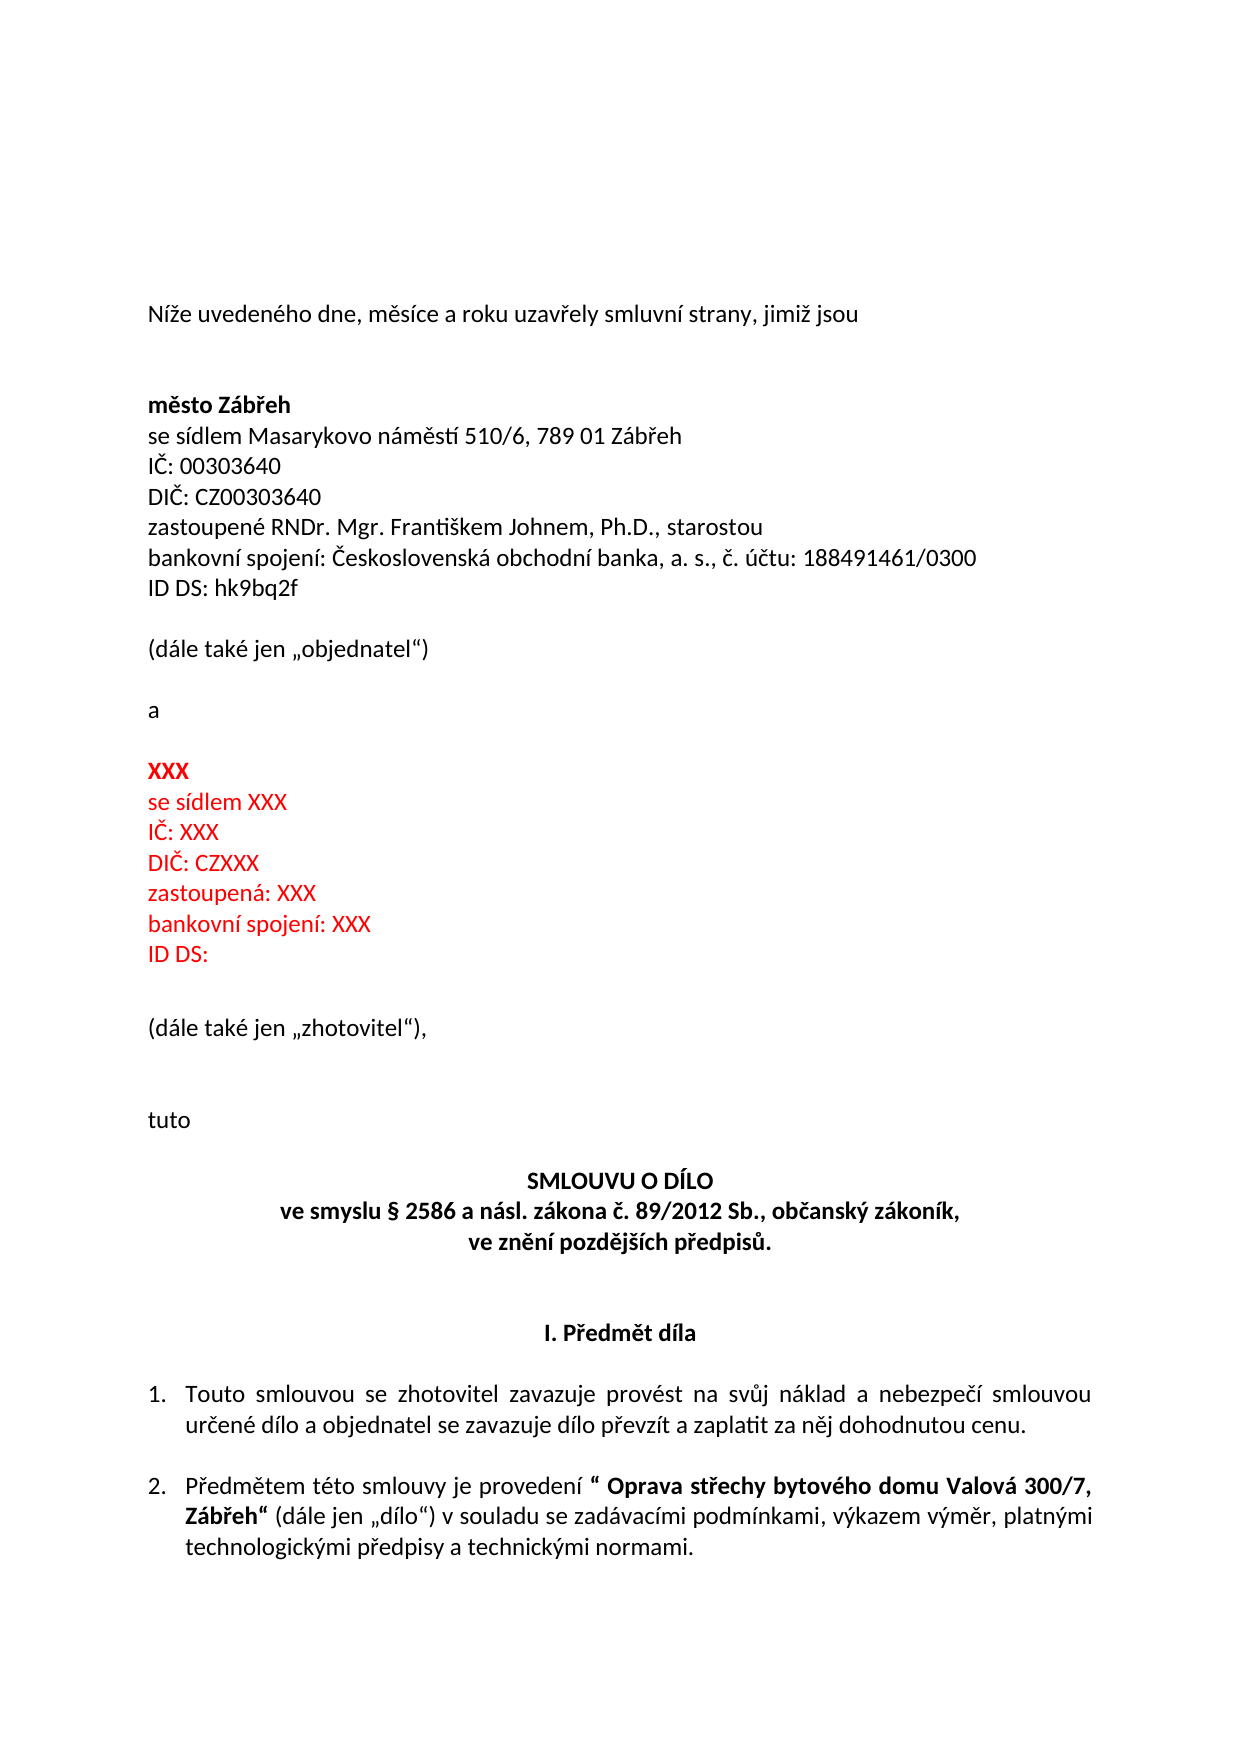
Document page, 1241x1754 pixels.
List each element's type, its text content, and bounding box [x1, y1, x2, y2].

text tuto [148, 1104, 1093, 1134]
text se sídlem Masarykovo náměstí 510/6, 789 01 Zábřeh [148, 420, 1093, 450]
text (dále také jen „zhotovitel“), [148, 1012, 1093, 1043]
text bankovní spojení: Československá obchodní banka, a. s., č. účtu: 188491461/0300 [148, 542, 1093, 572]
text IČ: XXX [148, 817, 1093, 847]
text se sídlem XXX [148, 786, 1093, 817]
text a [148, 694, 1093, 725]
text město Zábřeh [148, 389, 1093, 420]
text ve smyslu § 2586 a násl. zákona č. 89/2012 Sb., občanský zákoník, [148, 1195, 1093, 1226]
text ve znění pozdějších předpisů. [148, 1226, 1093, 1256]
list Předmětem této smlouvy je provedení “ Oprava střechy bytového domu Valová 300/7, Zábřeh“ (dále jen „dílo“) v souladu se zadávacími podmínkami, výkazem výměr, platnými technologickými předpisy a technickými normami. [148, 1470, 1093, 1562]
text bankovní spojení: XXX [148, 908, 1093, 939]
text XXX [148, 756, 1093, 786]
text Níže uvedeného dne, měsíce a roku uzavřely smluvní strany, jimiž jsou [148, 298, 1093, 328]
text ID DS: hk9bq2f [148, 572, 1093, 603]
text IČ: 00303640 [148, 450, 1093, 481]
text (dále také jen „objednatel“) [148, 633, 1093, 664]
text zastoupená: XXX [148, 878, 1093, 908]
list Touto smlouvou se zhotovitel zavazuje provést na svůj náklad a nebezpečí smlouvou určené dílo a objednatel se zavazuje dílo převzít a zaplatit za něj dohodnutou cenu. [148, 1378, 1093, 1439]
text DIČ: CZ00303640 [148, 481, 1093, 511]
text DIČ: CZXXX [148, 847, 1093, 878]
text ID DS: [148, 939, 1093, 969]
text zastoupené RNDr. Mgr. Františkem Johnem, Ph.D., starostou [148, 511, 1093, 542]
text SMLOUVU O DÍLO [148, 1165, 1093, 1195]
text I. Předmět díla [148, 1317, 1093, 1348]
